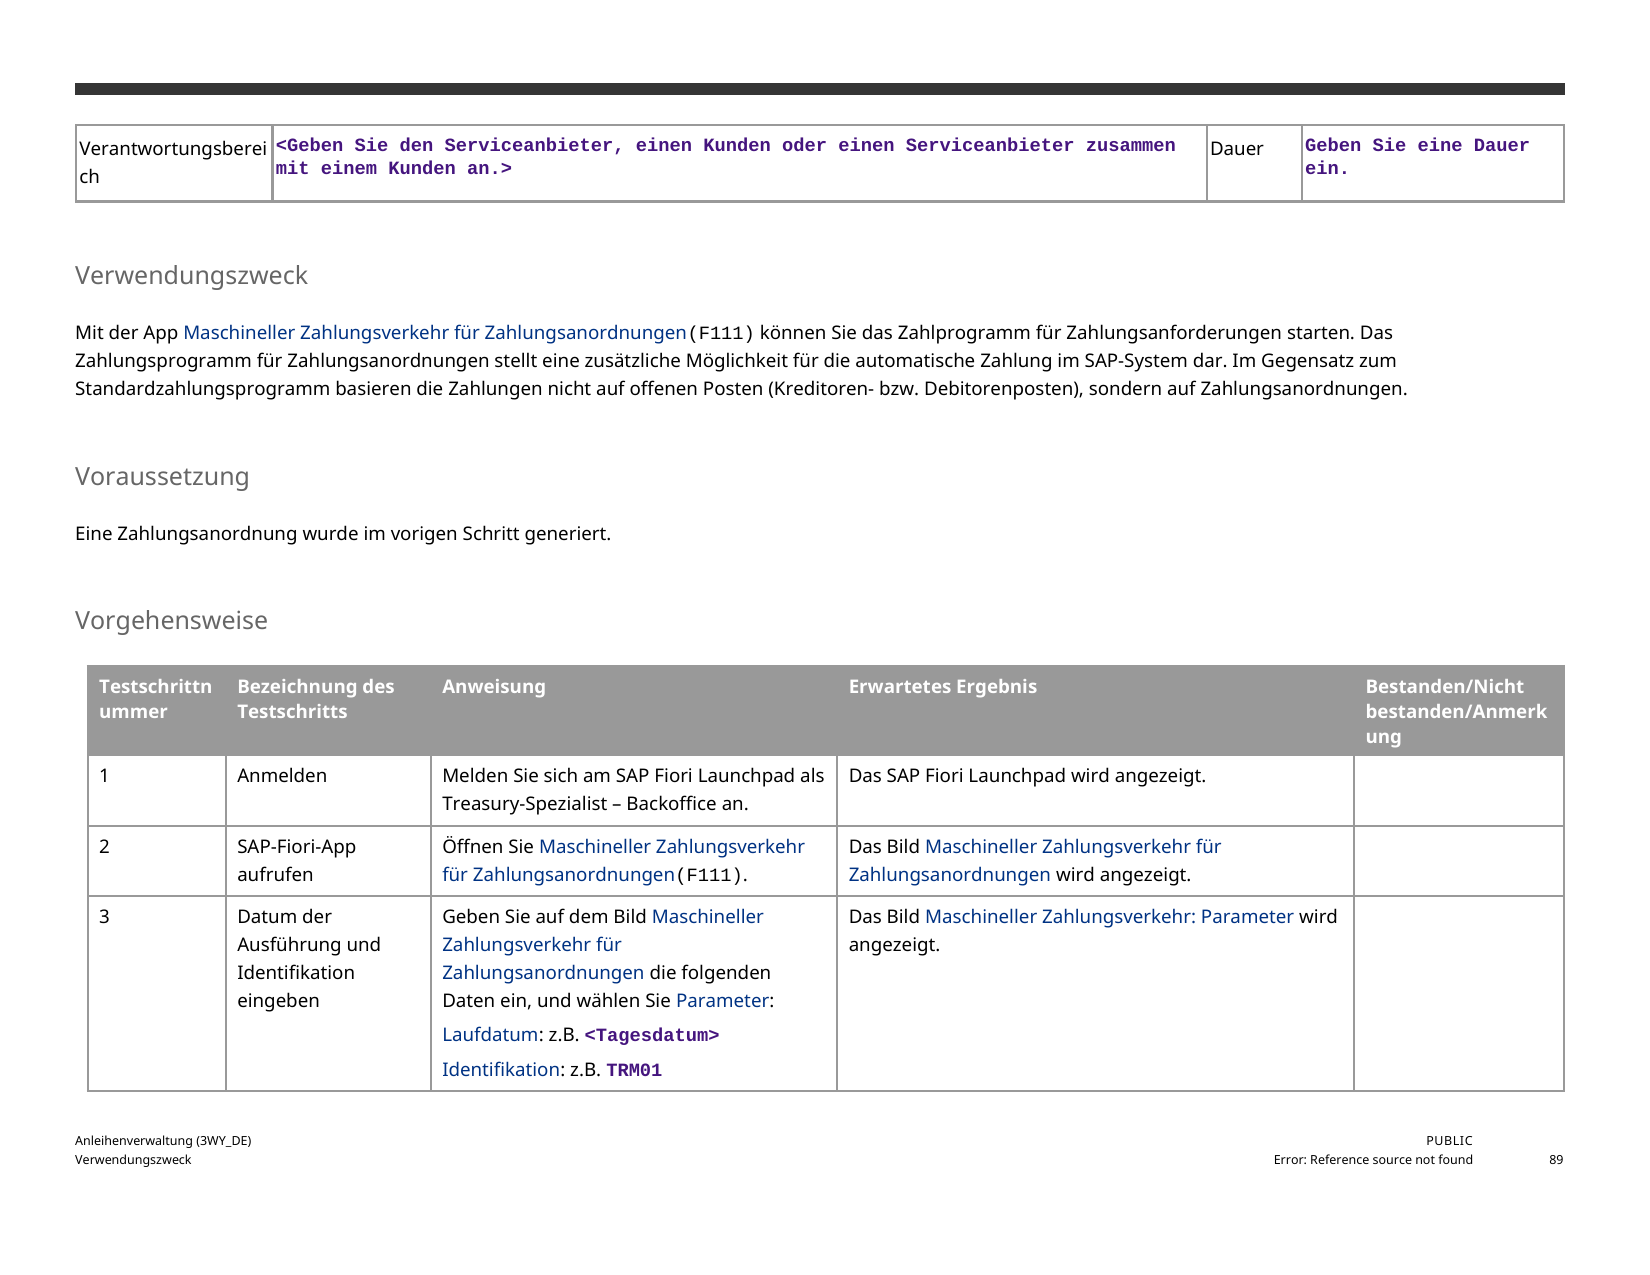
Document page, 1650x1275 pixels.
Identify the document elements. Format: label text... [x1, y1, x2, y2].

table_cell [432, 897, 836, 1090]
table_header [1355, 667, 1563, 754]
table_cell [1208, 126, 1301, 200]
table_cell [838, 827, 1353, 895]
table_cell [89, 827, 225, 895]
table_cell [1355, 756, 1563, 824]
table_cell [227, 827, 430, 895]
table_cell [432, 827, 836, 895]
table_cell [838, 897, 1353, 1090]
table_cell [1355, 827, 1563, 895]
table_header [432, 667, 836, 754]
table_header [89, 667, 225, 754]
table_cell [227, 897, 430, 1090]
text Eine Zahlungsanordnung wurde im vorigen Schritt generiert. [75, 520, 1565, 546]
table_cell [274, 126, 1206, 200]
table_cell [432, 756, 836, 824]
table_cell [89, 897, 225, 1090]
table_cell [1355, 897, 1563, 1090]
text Mit der App Maschineller Zahlungsverkehr für Zahlungsanordnungen(F111) können Sie das Zahlprogramm für Zahlungsanforderungen starten. Das Zahlungsprogramm für Zahlungsanordnungen stellt eine zusätzliche Möglichkeit für die automatische Zahlung im SAP-System dar. Im Gegensatz zum Standardzahlungsprogramm basieren die Zahlungen nicht auf offenen Posten (Kreditoren- bzw. Debitorenposten), sondern auf Zahlungsanordnungen. [75, 319, 1565, 401]
title Voraussetzung [75, 462, 1565, 491]
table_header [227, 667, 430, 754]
title Vorgehensweise [75, 606, 1565, 636]
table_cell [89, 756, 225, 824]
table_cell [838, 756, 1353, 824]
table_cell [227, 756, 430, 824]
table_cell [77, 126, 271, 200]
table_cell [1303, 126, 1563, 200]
title Verwendungszweck [75, 261, 1565, 290]
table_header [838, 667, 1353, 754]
